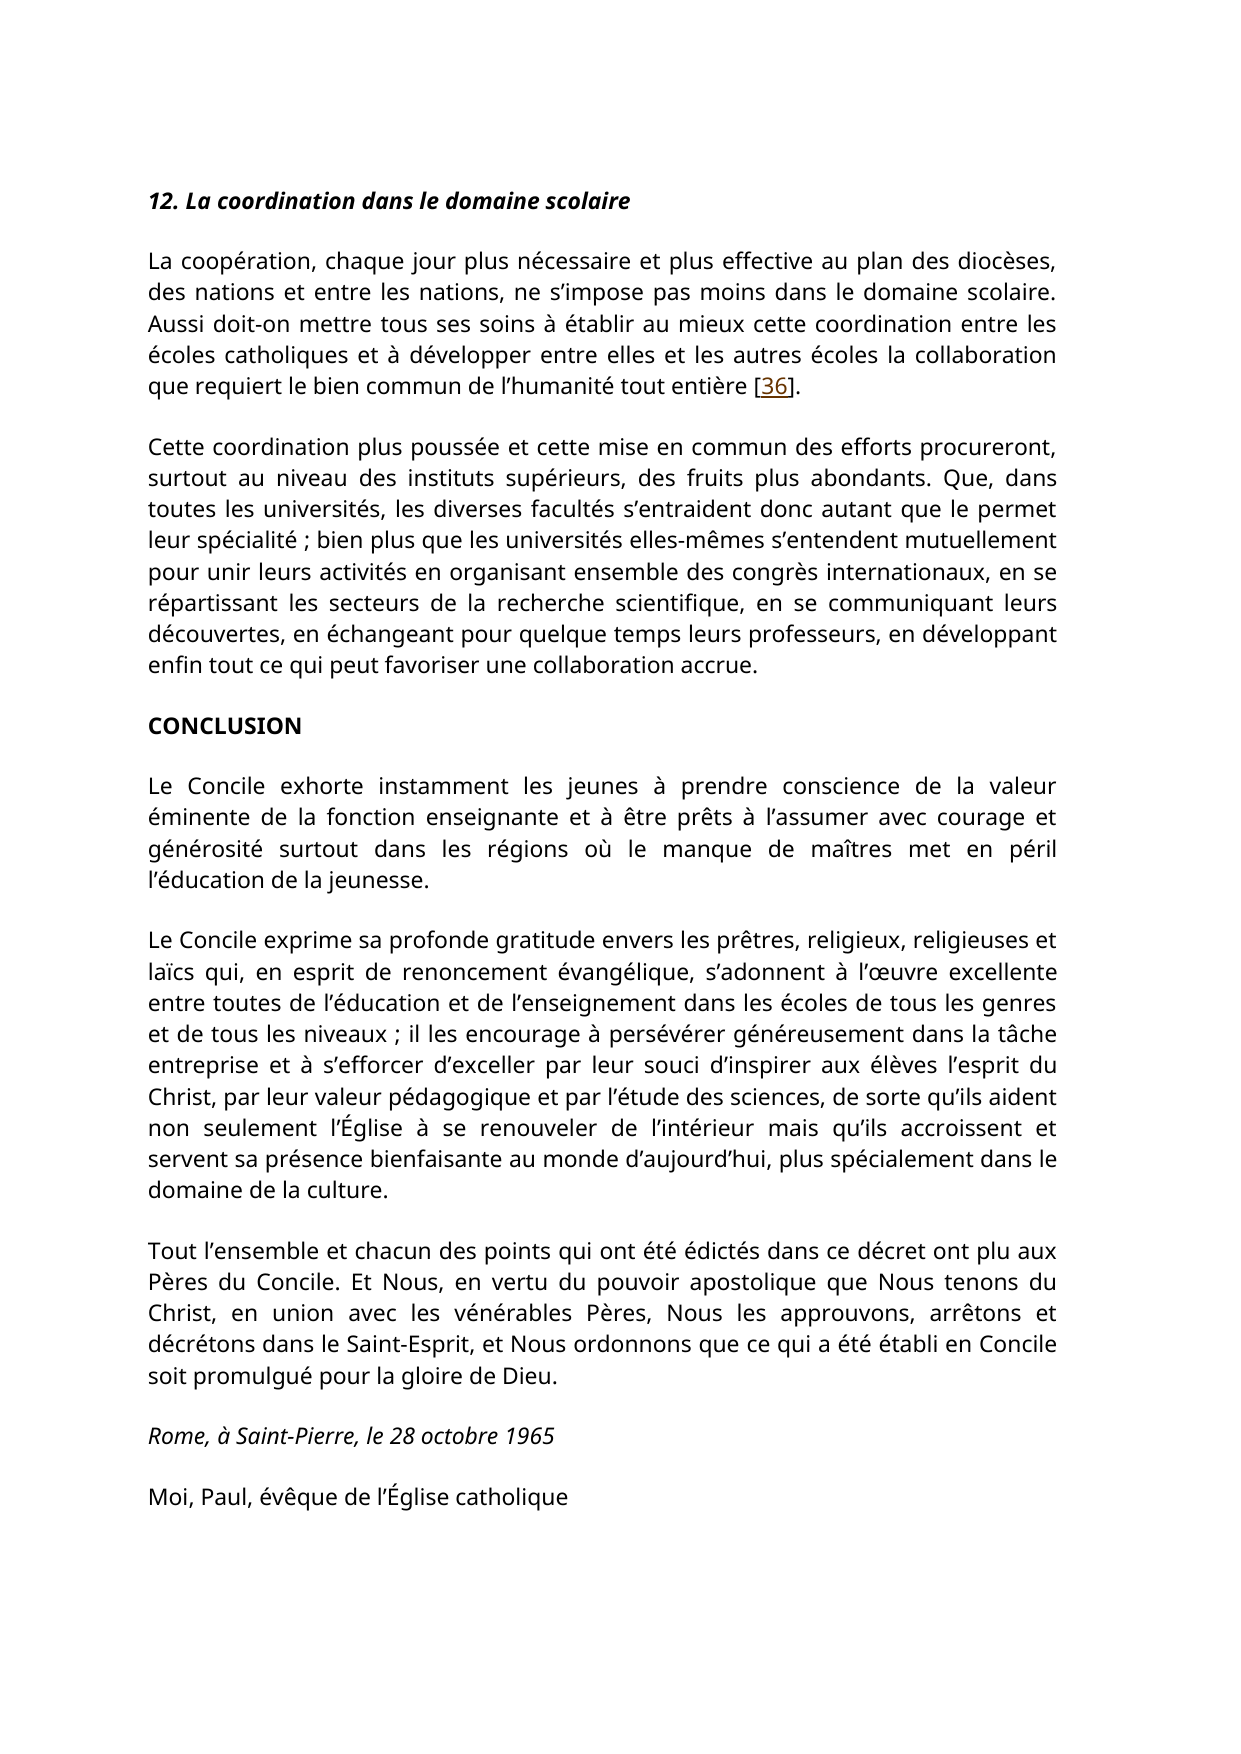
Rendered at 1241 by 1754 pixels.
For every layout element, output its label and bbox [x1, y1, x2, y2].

table_header [140, 148, 1066, 1549]
